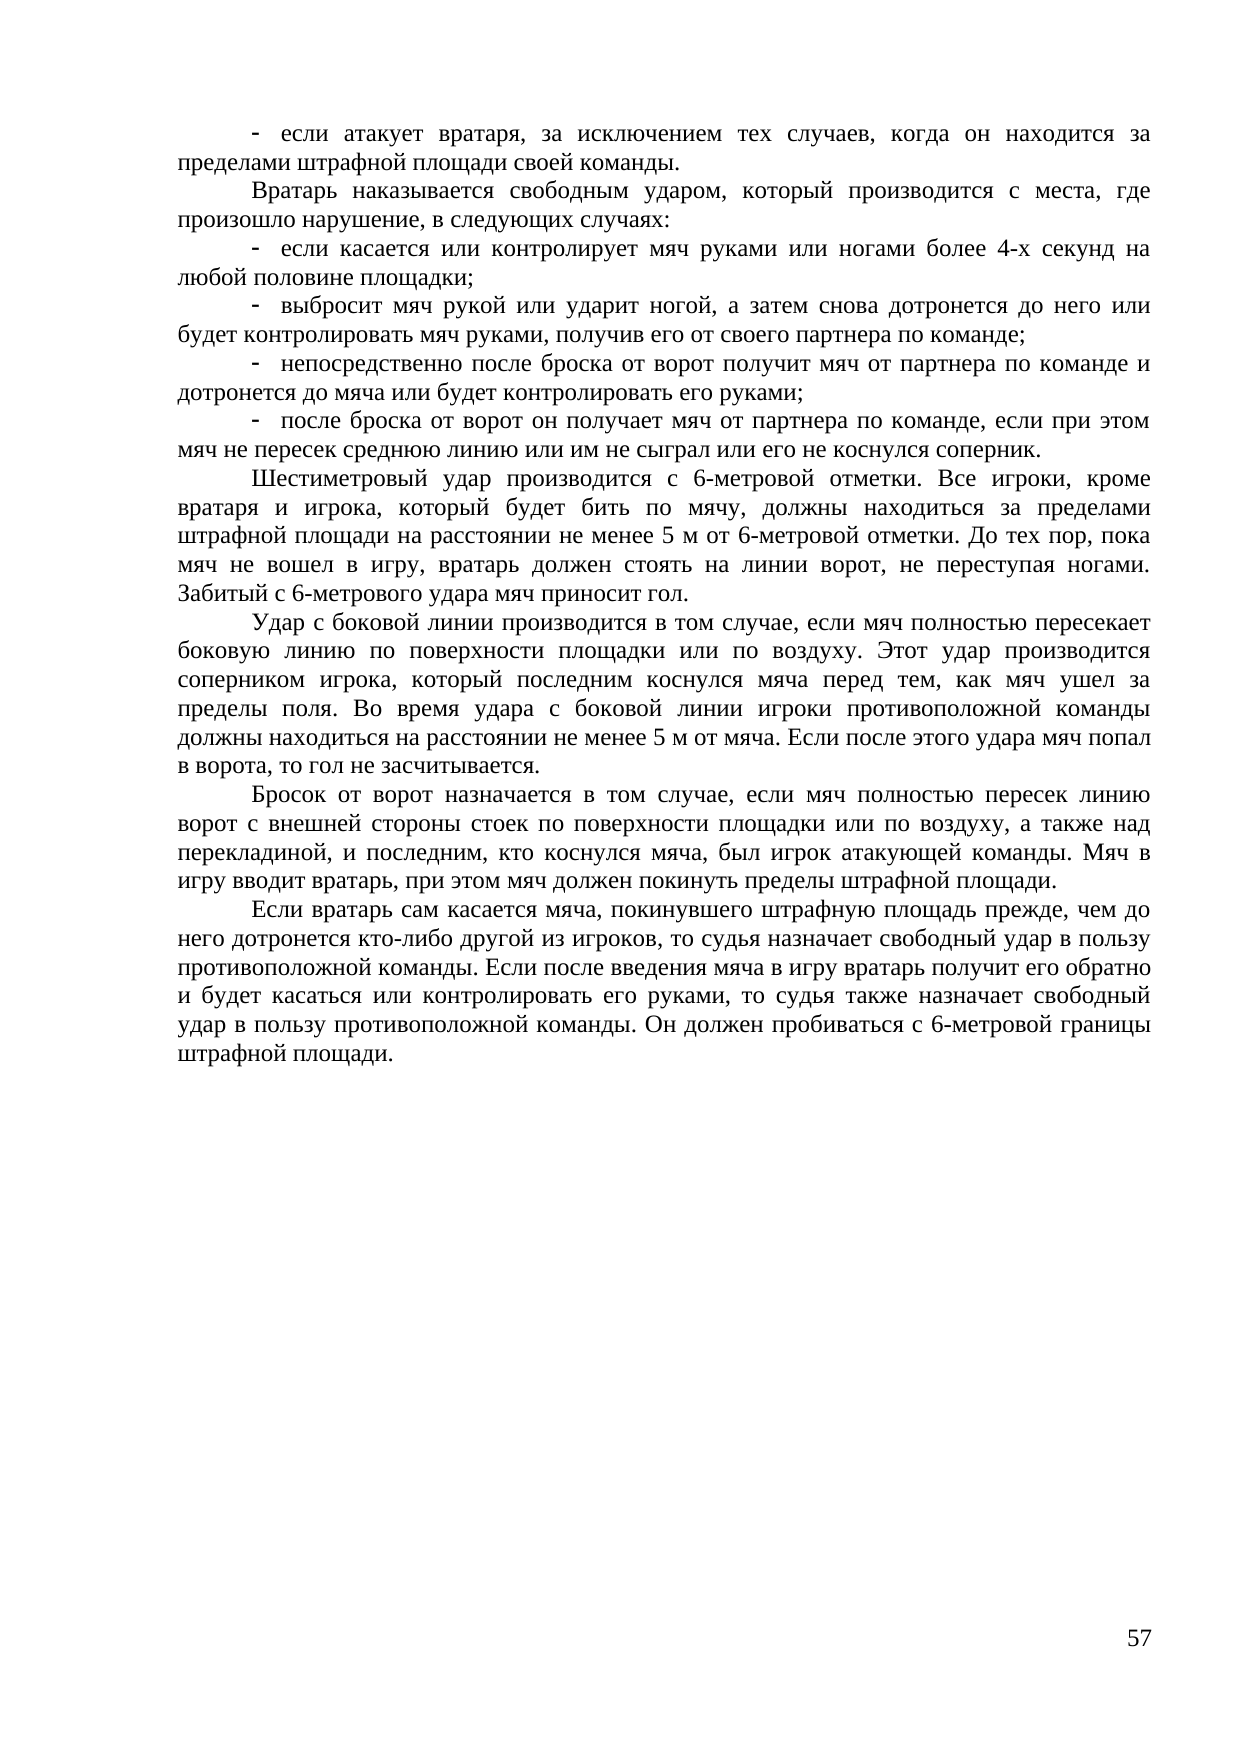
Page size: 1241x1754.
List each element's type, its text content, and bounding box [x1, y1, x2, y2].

list если касается или контролирует мяч руками или ногами более 4-х секунд на любой половине площадки; [177, 233, 1152, 291]
list выбросит мяч рукой или ударит ногой, а затем снова дотронется до него или будет контролировать мяч руками, получив его от своего партнера по команде; [177, 291, 1152, 348]
list после броска от ворот он получает мяч от партнера по команде, если при этом мяч не пересек среднюю линию или им не сыграл или его не коснулся соперник. [177, 406, 1152, 463]
text Удар с боковой линии производится в том случае, если мяч полностью пересекает боковую линию по поверхности площадки или по воздуху. Этот удар производится соперником игрока, который последним коснулся мяча перед тем, как мяч ушел за пределы поля. Во время удара с боковой линии игроки противоположной команды должны находиться на расстоянии не менее 5 м от мяча. Если после этого удара мяч попал в ворота, то гол не засчитывается. [177, 607, 1152, 779]
text Вратарь наказывается свободным ударом, который производится с места, где произошло нарушение, в следующих случаях: [177, 176, 1152, 233]
list непосредственно после броска от ворот получит мяч от партнера по команде и дотронется до мяча или будет контролировать его руками; [177, 348, 1152, 406]
text Бросок от ворот назначается в том случае, если мяч полностью пересек линию ворот с внешней стороны стоек по поверхности площадки или по воздуху, а также над перекладиной, и последним, кто коснулся мяча, был игрок атакующей команды. Мяч в игру вводит вратарь, при этом мяч должен покинуть пределы штрафной площади. [177, 779, 1152, 894]
text Если вратарь сам касается мяча, покинувшего штрафную площадь прежде, чем до него дотронется кто-либо другой из игроков, то судья назначает свободный удар в пользу противоположной команды. Если после введения мяча в игру вратарь получит его обратно и будет касаться или контролировать его руками, то судья также назначает свободный удар в пользу противоположной команды. Он должен пробиваться с 6-метровой границы штрафной площади. [177, 894, 1152, 1067]
list если атакует вратаря, за исключением тех случаев, когда он находится за пределами штрафной площади своей команды. [177, 118, 1152, 176]
text Шестиметровый удар производится с 6-метровой отметки. Все игроки, кроме вратаря и игрока, который будет бить по мячу, должны находиться за пределами штрафной площади на расстоянии не менее 5 м от 6-метровой отметки. До тех пор, пока мяч не вошел в игру, вратарь должен стоять на линии ворот, не переступая ногами. Забитый с 6-метрового удара мяч приносит гол. [177, 463, 1152, 607]
